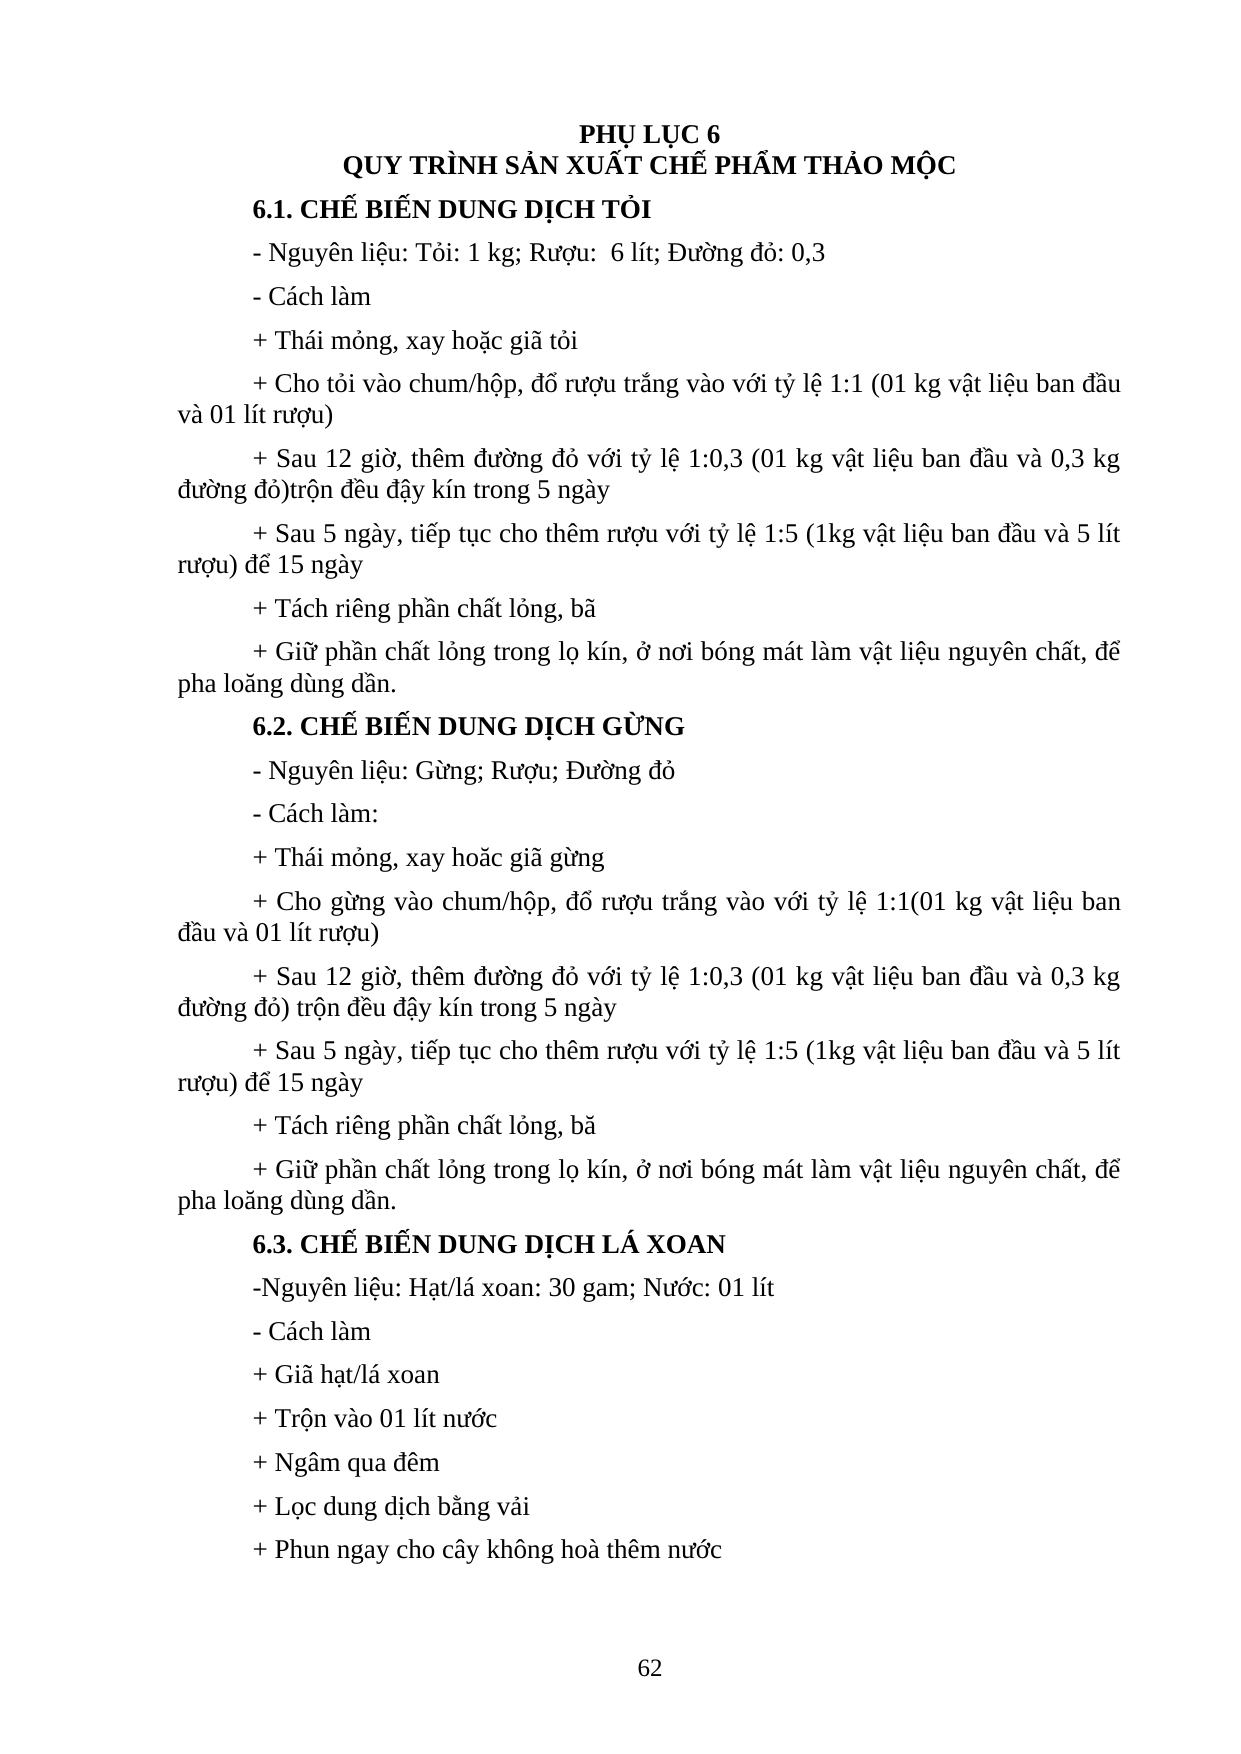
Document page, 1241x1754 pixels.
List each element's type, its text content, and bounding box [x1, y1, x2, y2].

text + Tách riêng phần chất lỏng, bã [177, 592, 1122, 623]
text PHỤ LỤC 6 [177, 118, 1122, 149]
text + Sau 12 giờ, thêm đường đỏ với tỷ lệ 1:0,3 (01 kg vật liệu ban đầu và 0,3 kg đường đỏ)trộn đều đậy kín trong 5 ngày [177, 442, 1122, 504]
text QUY TRÌNH SẢN XUẤT CHẾ PHẨM THẢO MỘC [177, 149, 1122, 180]
text + Ngâm qua đêm [177, 1446, 1122, 1477]
text + Giã hạt/lá xoan [177, 1359, 1122, 1390]
text + Giữ phần chất lỏng trong lọ kín, ở nơi bóng mát làm vật liệu nguyên chất, để pha loăng dùng dần. [177, 1153, 1122, 1215]
text + Thái mỏng, xay hoăc giã gừng [177, 841, 1122, 872]
text + Sau 12 giờ, thêm đường đỏ với tỷ lệ 1:0,3 (01 kg vật liệu ban đầu và 0,3 kg đường đỏ) trộn đều đậy kín trong 5 ngày [177, 960, 1122, 1022]
text + Lọc dung dịch bằng vải [177, 1489, 1122, 1521]
text + Giữ phần chất lỏng trong lọ kín, ở nơi bóng mát làm vật liệu nguyên chất, để pha loăng dùng dần. [177, 636, 1122, 698]
text + Thái mỏng, xay hoặc giã tỏi [177, 324, 1122, 355]
text - Nguyên liệu: Tỏi: 1 kg; Rượu: 6 lít; Đường đỏ: 0,3 [177, 237, 1122, 268]
text + Trộn vào 01 lít nước [177, 1402, 1122, 1433]
text + Sau 5 ngày, tiếp tục cho thêm rượu với tỷ lệ 1:5 (1kg vật liệu ban đầu và 5 lít rượu) để 15 ngày [177, 1034, 1122, 1097]
text + Phun ngay cho cây không hoà thêm nước [177, 1533, 1122, 1564]
text 6.3. CHẾ BIẾN DUNG DỊCH LÁ XOAN [177, 1228, 1122, 1259]
text - Cách làm: [177, 798, 1122, 829]
text - Cách làm [177, 280, 1122, 311]
text + Tách riêng phần chất lỏng, bă [177, 1109, 1122, 1140]
text - Cách làm [177, 1315, 1122, 1346]
text + Cho gừng vào chum/hộp, đổ rượu trắng vào với tỷ lệ 1:1(01 kg vật liệu ban đầu và 01 lít rượu) [177, 885, 1122, 947]
text + Sau 5 ngày, tiếp tục cho thêm rượu với tỷ lệ 1:5 (1kg vật liệu ban đầu và 5 lít rượu) để 15 ngày [177, 517, 1122, 579]
text -Nguyên liệu: Hạt/lá xoan: 30 gam; Nước: 01 lít [177, 1271, 1122, 1302]
text + Cho tỏi vào chum/hộp, đổ rượu trắng vào với tỷ lệ 1:1 (01 kg vật liệu ban đầu và 01 lít rượu) [177, 367, 1122, 430]
text 6.1. CHẾ BIẾN DUNG DỊCH TỎI [177, 193, 1122, 224]
text - Nguyên liệu: Gừng; Rượu; Đường đỏ [177, 754, 1122, 785]
text 6.2. CHẾ BIẾN DUNG DỊCH GỪNG [177, 710, 1122, 741]
